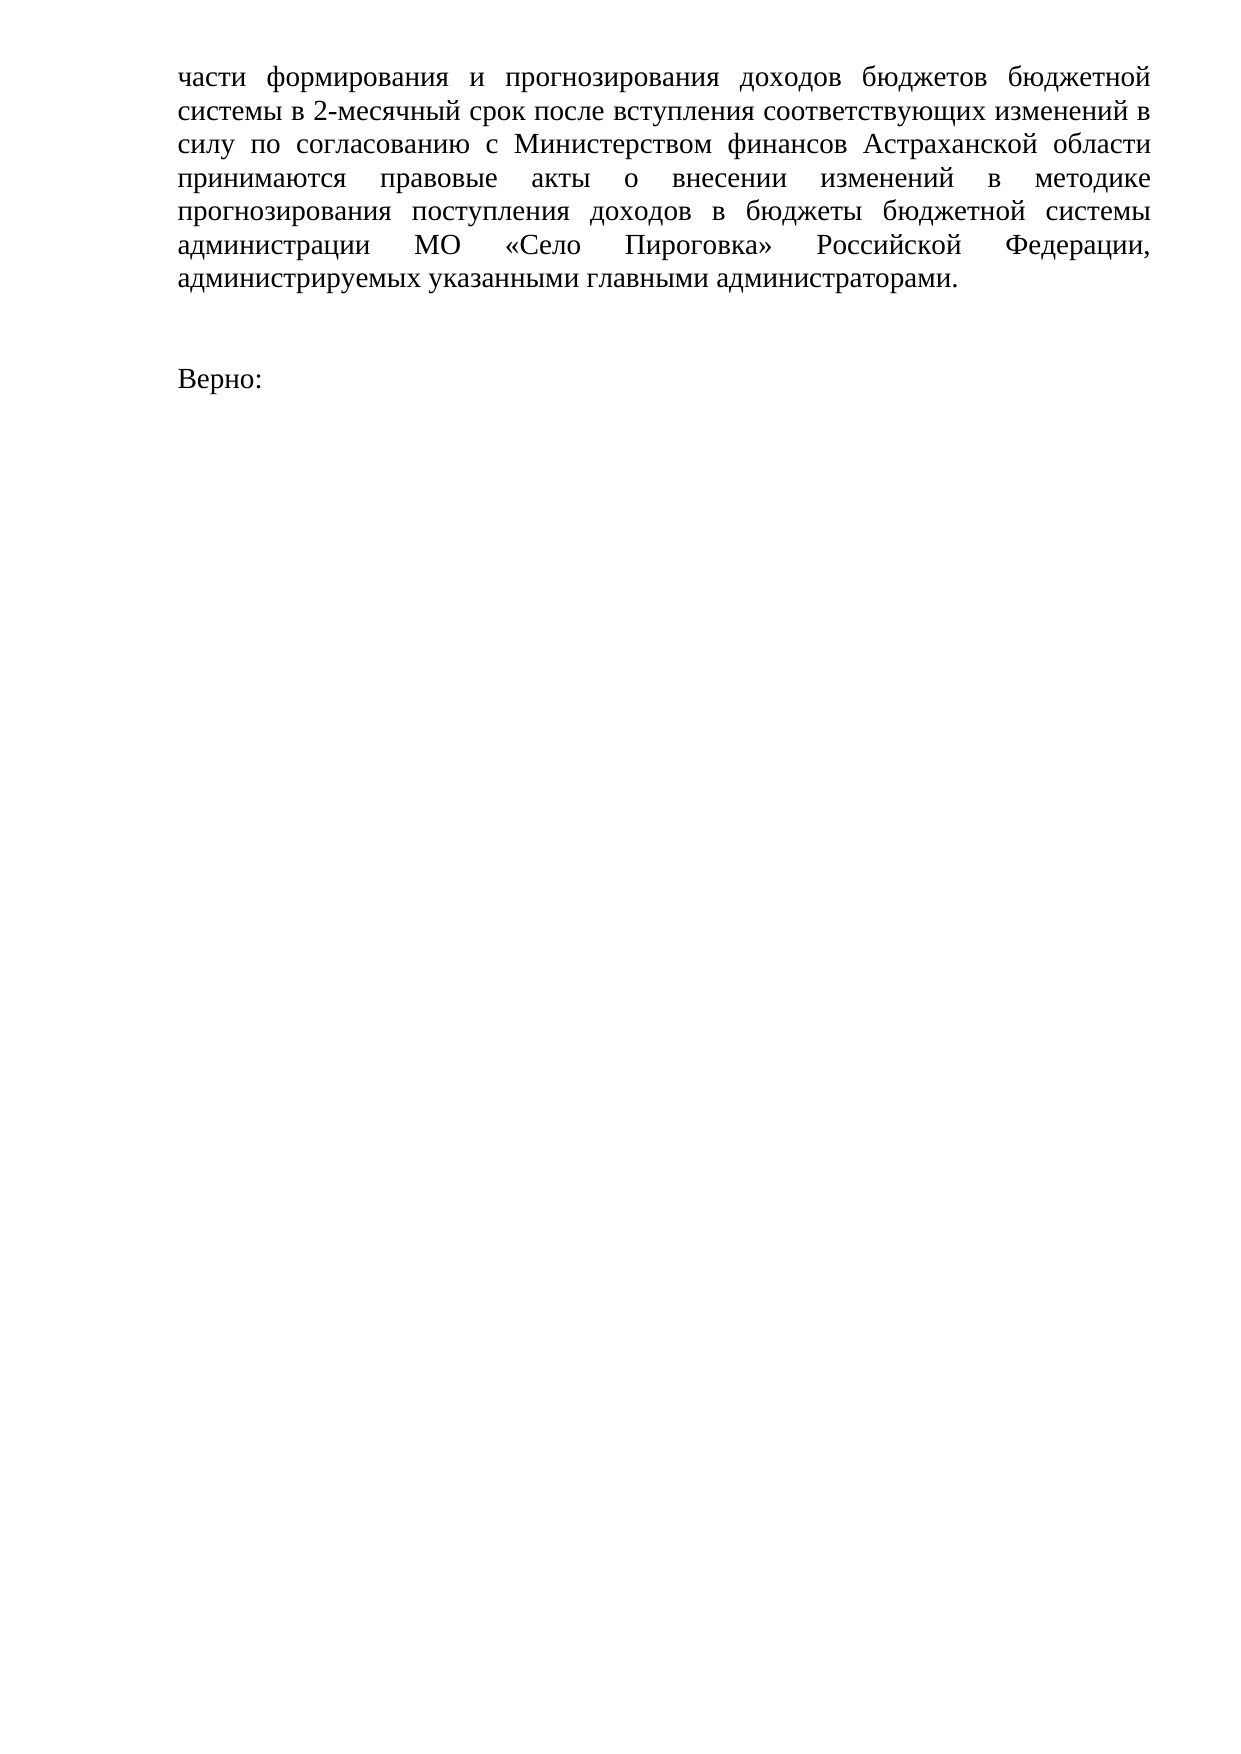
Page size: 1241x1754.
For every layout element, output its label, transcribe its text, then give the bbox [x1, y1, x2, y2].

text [177, 59, 1152, 294]
text Верно: [177, 361, 1152, 394]
